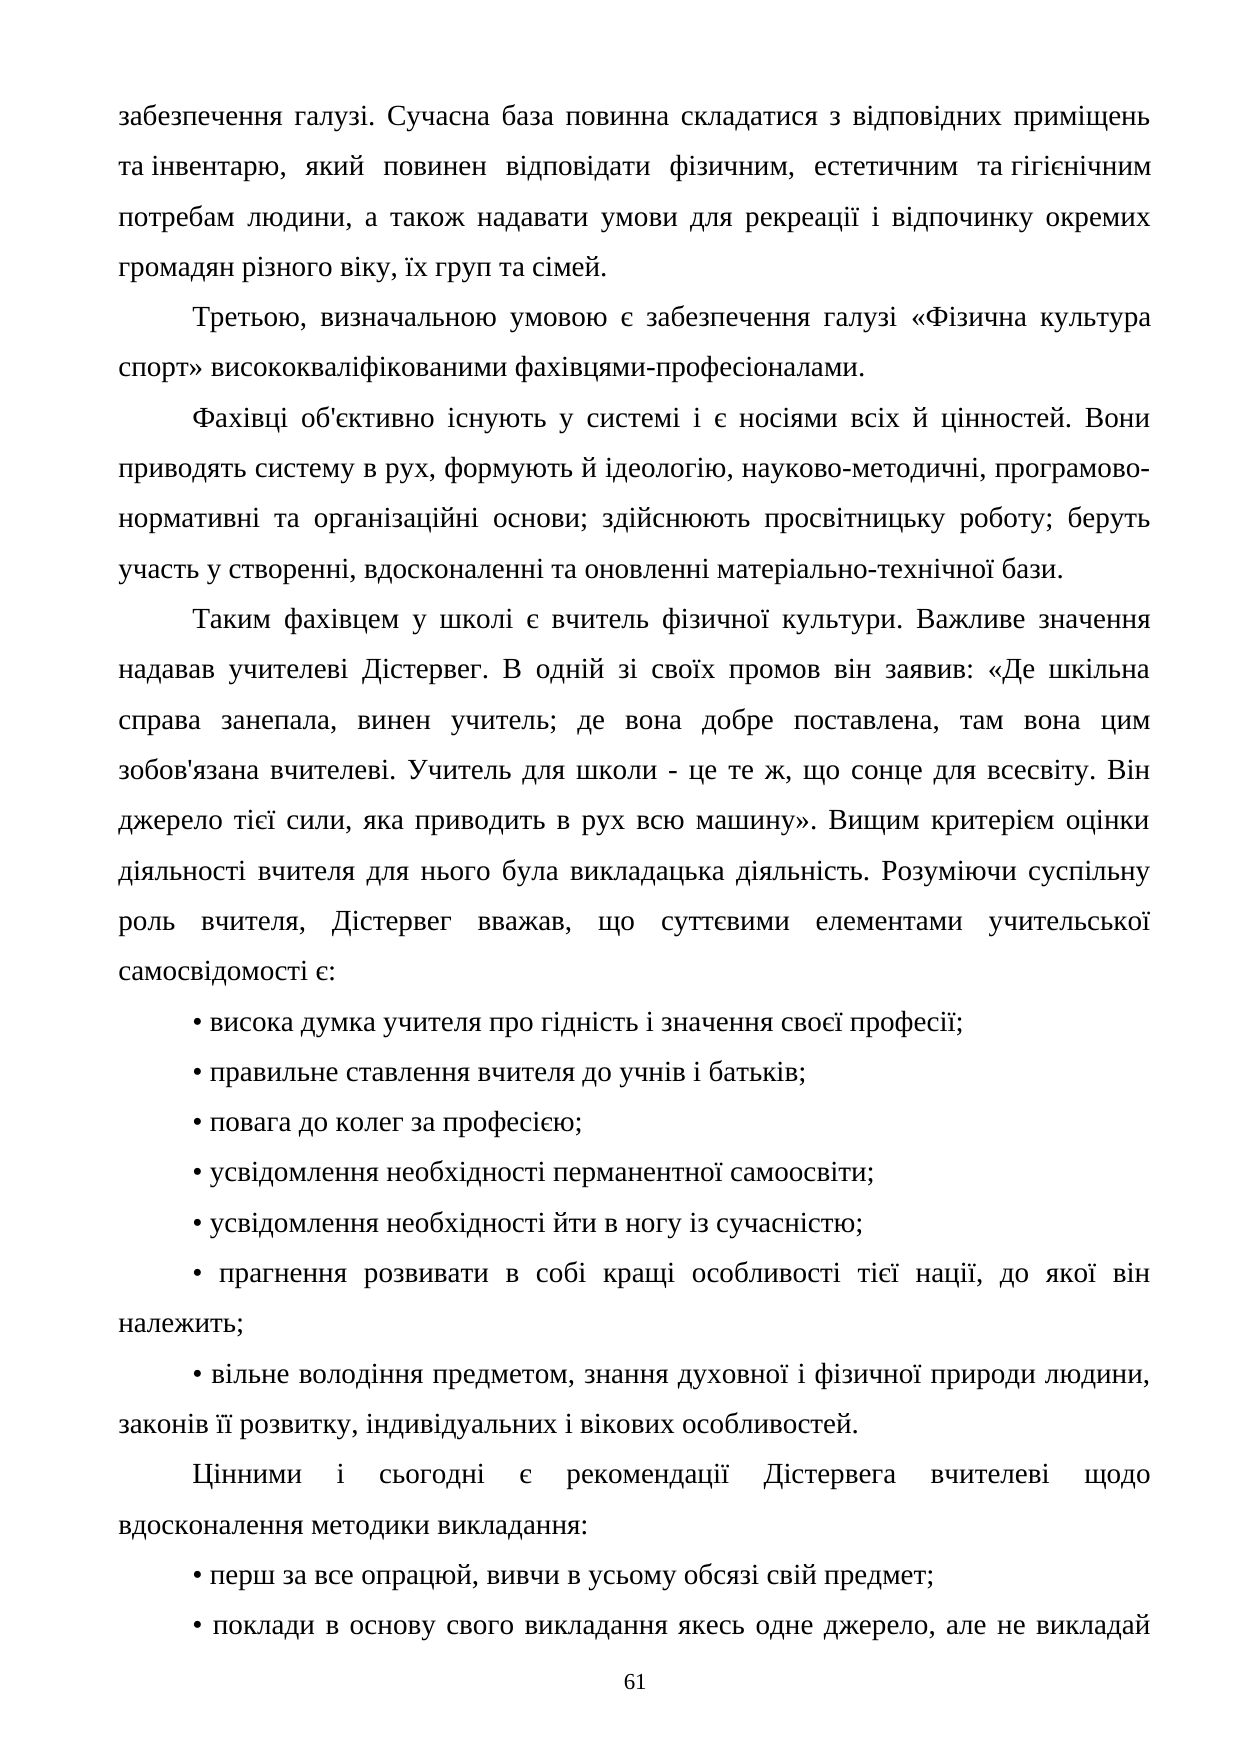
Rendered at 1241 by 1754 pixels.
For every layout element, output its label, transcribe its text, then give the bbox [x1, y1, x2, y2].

text Таким фахівцем у школі є вчитель фізичної культури. Важливе значення надавав учителеві Дістервег. В одній зі своїх промов він заявив: «Де шкільна справа занепала, винен учитель; де вона добре поставлена, там вона цим зобов'язана вчителеві. Учитель для школи - це те ж, що сонце для всесвіту. Він джерело тієї сили, яка приводить в рух всю машину». Вищим критерієм оцінки діяльності вчителя для нього була викладацька діяльність. Розуміючи суспільну роль вчителя, Дістервег вважав, що суттєвими елементами учительської самосвідомості є: [118, 601, 1152, 987]
text • перш за все опрацюй, вивчи в усьому обсязі свій предмет; [118, 1557, 1152, 1591]
text Фахівці об'єктивно існують у системі і є носіями всіх й цінностей. Вони приводять систему в рух, формують й ідеологію, науково-методичні, програмово-нормативні та організаційні основи; здійснюють просвітницьку роботу; беруть участь у створенні, вдосконаленні та оновленні матеріально-технічної бази. [118, 400, 1152, 584]
text • усвідомлення необхідності перманентної самоосвіти; [118, 1154, 1152, 1188]
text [118, 98, 1152, 282]
text • повага до колег за професією; [118, 1104, 1152, 1138]
text • висока думка учителя про гідність і значення своєї професії; [118, 1004, 1152, 1037]
text • усвідомлення необхідності йти в ногу із сучасністю; [118, 1205, 1152, 1238]
text Цінними і сьогодні є рекомендації Дістервега вчителеві щодо вдосконалення методики викладання: [118, 1456, 1152, 1540]
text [118, 1607, 1152, 1641]
text • правильне ставлення вчителя до учнів і батьків; [118, 1054, 1152, 1087]
text • прагнення розвивати в собі кращі особливості тієї нації, до якої він належить; [118, 1255, 1152, 1339]
text • вільне володіння предметом, знання духовної і фізичної природи людини, законів її розвитку, індивідуальних і вікових особливостей. [118, 1356, 1152, 1440]
text Третьою, визначальною умовою є забезпечення галузі «Фізична культура спорт» висококваліфікованими фахівцями-професіоналами. [118, 299, 1152, 383]
